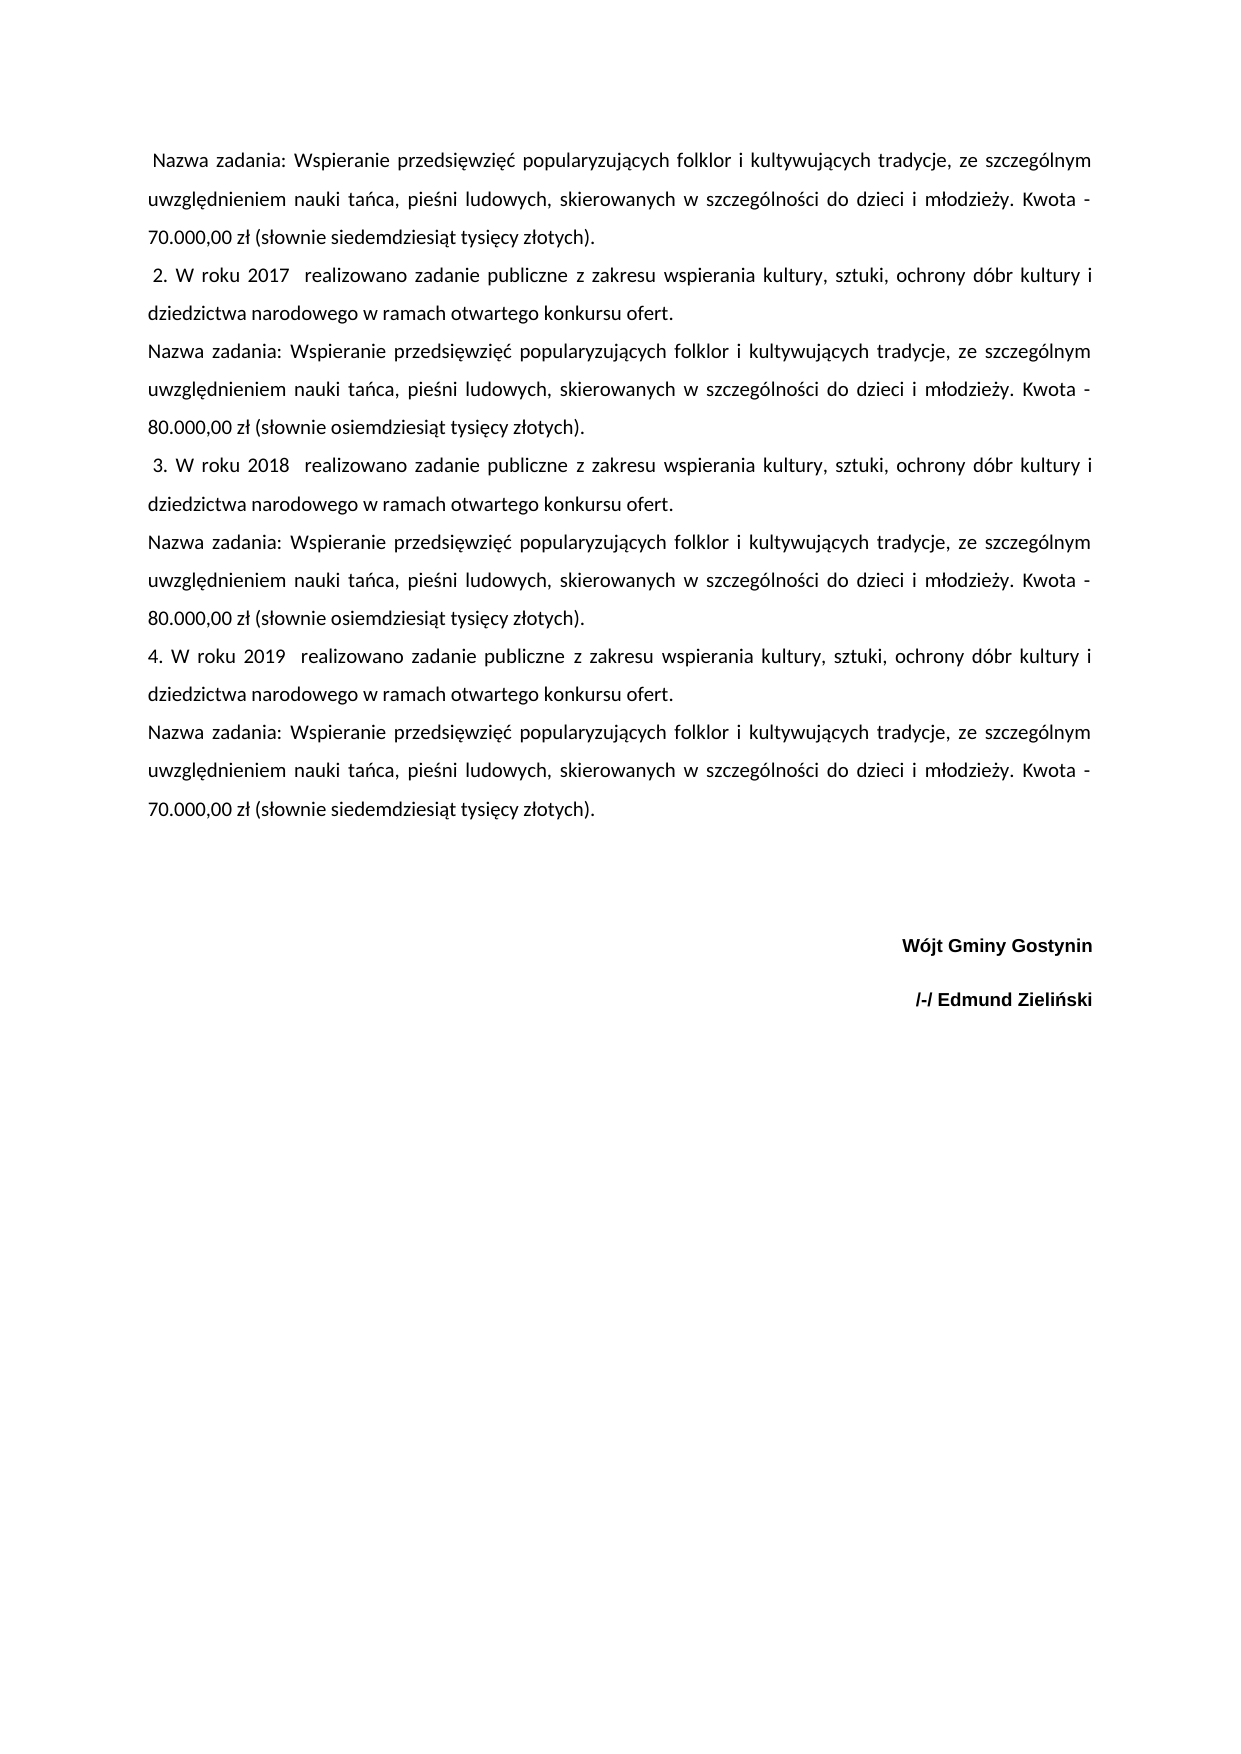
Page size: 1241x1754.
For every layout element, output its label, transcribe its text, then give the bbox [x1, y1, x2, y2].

text Nazwa zadania: Wspieranie przedsięwzięć popularyzujących folklor i kultywujących tradycje, ze szczególnym uwzględnieniem nauki tańca, pieśni ludowych, skierowanych w szczególności do dzieci i młodzieży. Kwota - 70.000,00 zł (słownie siedemdziesiąt tysięcy złotych). [148, 148, 1093, 249]
text 3. W roku 2018 realizowano zadanie publiczne z zakresu wspierania kultury, sztuki, ochrony dóbr kultury i dziedzictwa narodowego w ramach otwartego konkursu ofert. [148, 453, 1093, 516]
text Nazwa zadania: Wspieranie przedsięwzięć popularyzujących folklor i kultywujących tradycje, ze szczególnym uwzględnieniem nauki tańca, pieśni ludowych, skierowanych w szczególności do dzieci i młodzieży. Kwota - 70.000,00 zł (słownie siedemdziesiąt tysięcy złotych). [148, 719, 1093, 821]
text 2. W roku 2017 realizowano zadanie publiczne z zakresu wspierania kultury, sztuki, ochrony dóbr kultury i dziedzictwa narodowego w ramach otwartego konkursu ofert. [148, 262, 1093, 326]
text Nazwa zadania: Wspieranie przedsięwzięć popularyzujących folklor i kultywujących tradycje, ze szczególnym uwzględnieniem nauki tańca, pieśni ludowych, skierowanych w szczególności do dzieci i młodzieży. Kwota - 80.000,00 zł (słownie osiemdziesiąt tysięcy złotych). [148, 529, 1093, 631]
text 4. W roku 2019 realizowano zadanie publiczne z zakresu wspierania kultury, sztuki, ochrony dóbr kultury i dziedzictwa narodowego w ramach otwartego konkursu ofert. [148, 643, 1093, 707]
text Nazwa zadania: Wspieranie przedsięwzięć popularyzujących folklor i kultywujących tradycje, ze szczególnym uwzględnieniem nauki tańca, pieśni ludowych, skierowanych w szczególności do dzieci i młodzieży. Kwota - 80.000,00 zł (słownie osiemdziesiąt tysięcy złotych). [148, 338, 1093, 440]
text /-/ Edmund Zieliński [148, 988, 1093, 1010]
text Wójt Gminy Gostynin [148, 935, 1093, 957]
